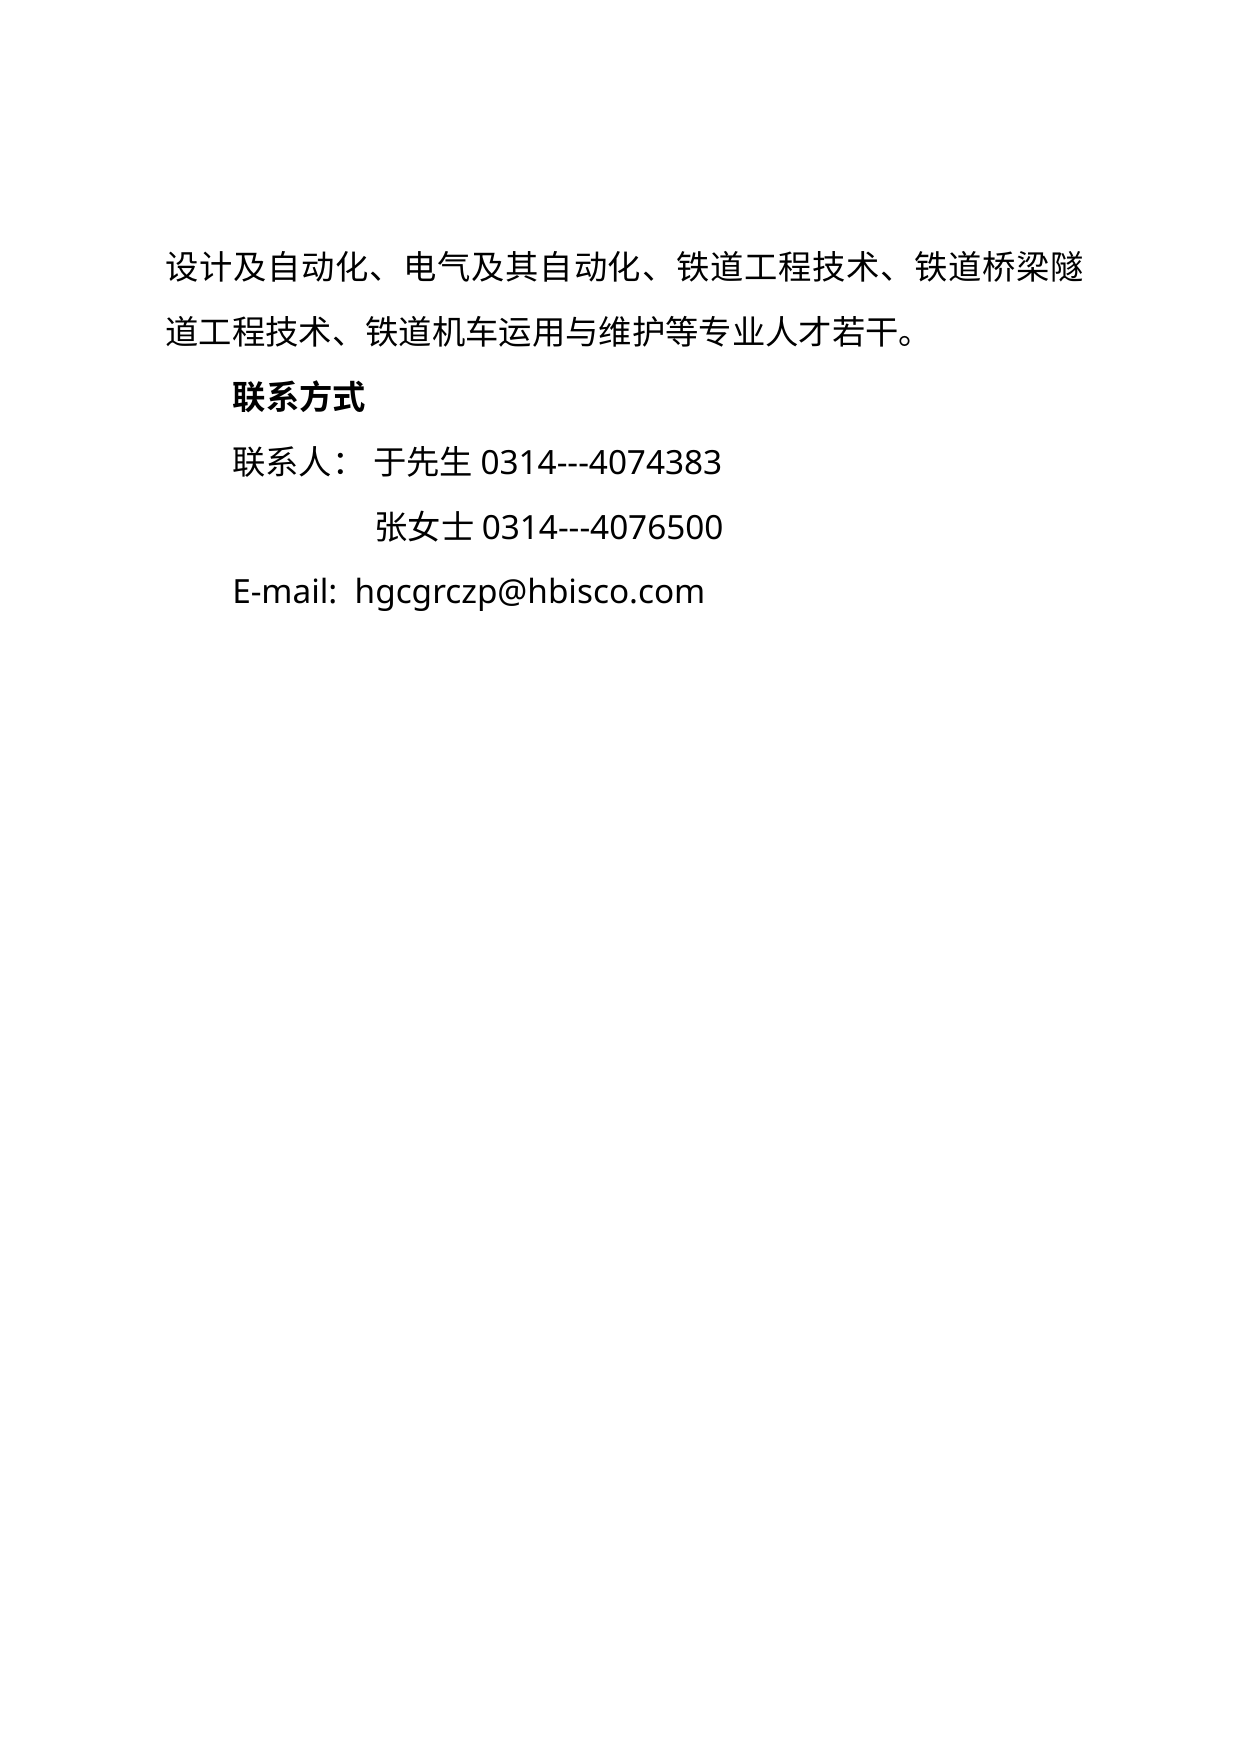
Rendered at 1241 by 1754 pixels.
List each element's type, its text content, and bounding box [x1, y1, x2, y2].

text E-mail: hgcgrczp@hbisco.com [165, 558, 1087, 623]
text 联系方式 [165, 363, 1087, 428]
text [165, 233, 1087, 363]
text 张女士 0314---4076500 [165, 493, 1087, 558]
text 联系人： 于先生 0314---4074383 [165, 428, 1087, 493]
